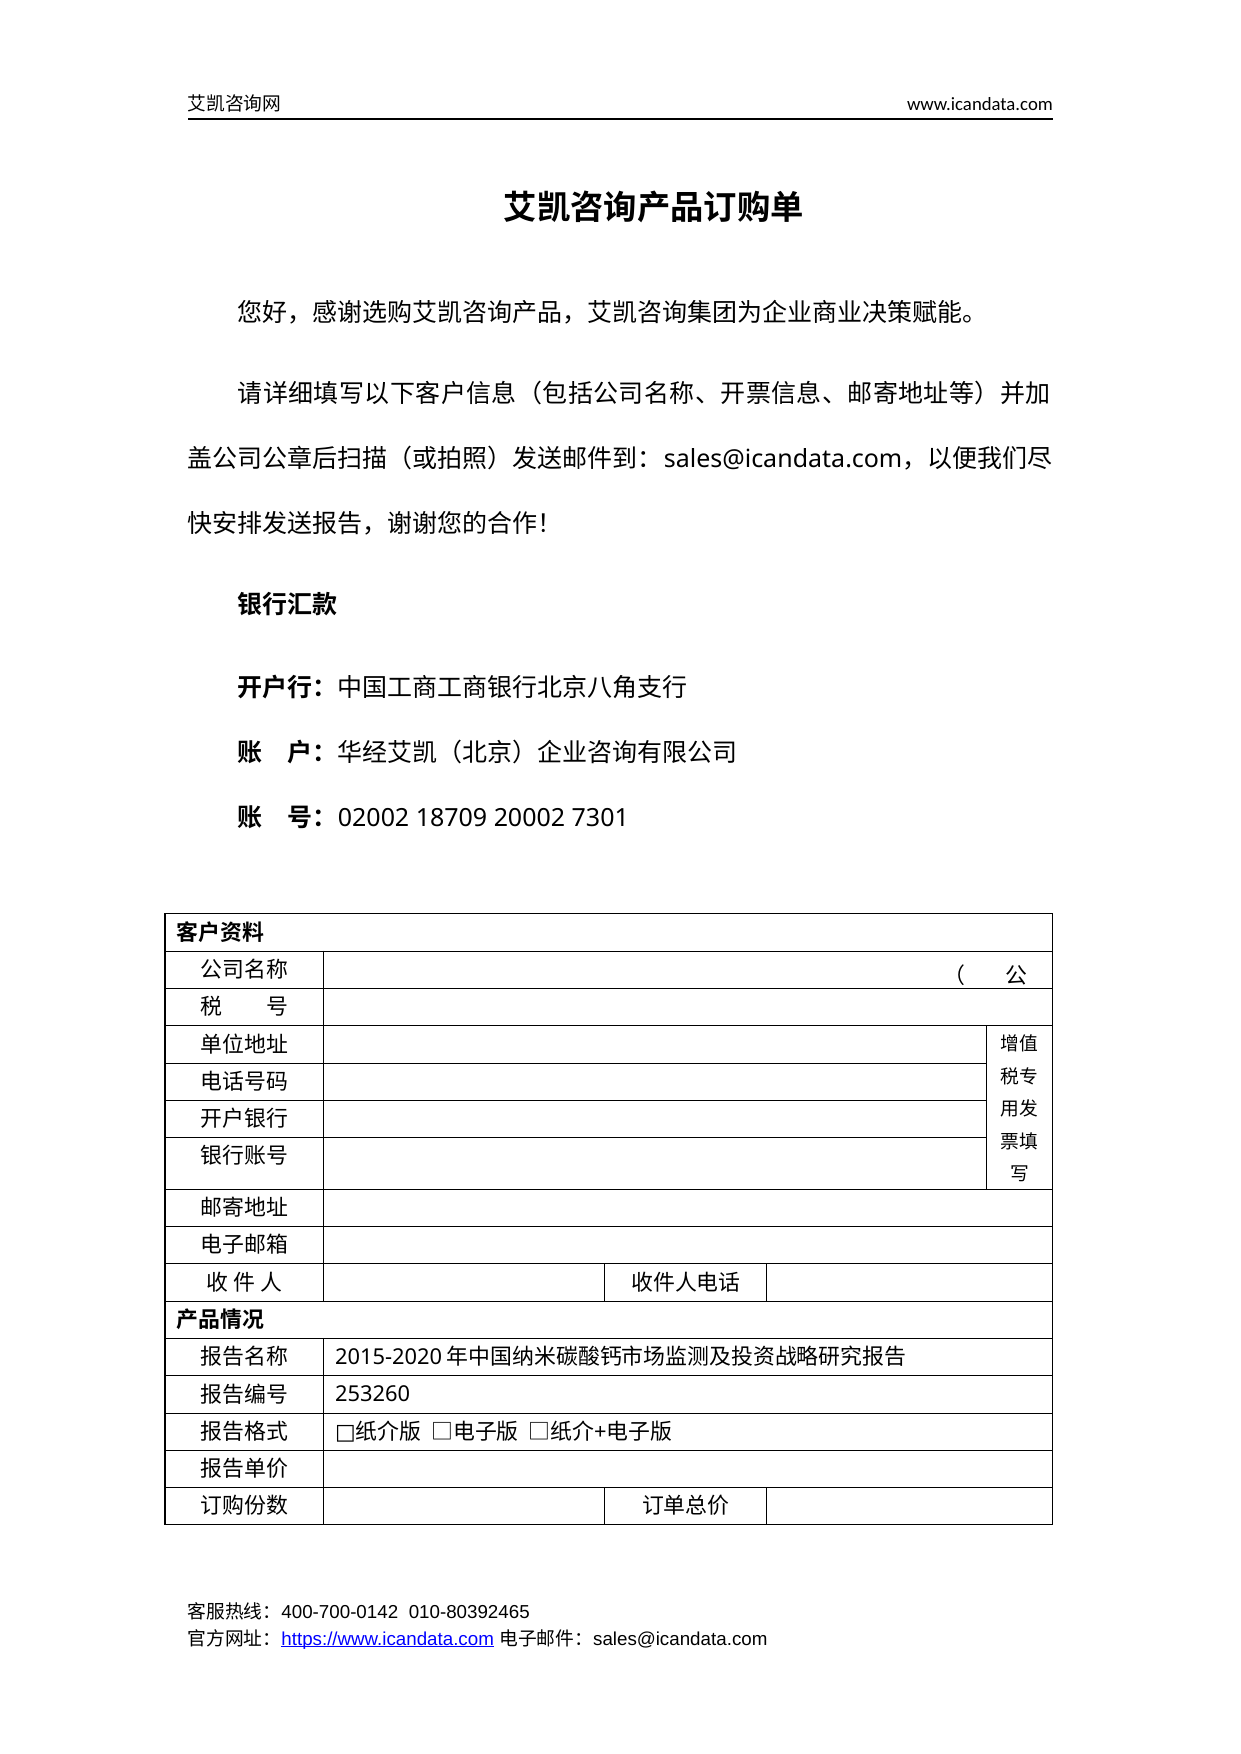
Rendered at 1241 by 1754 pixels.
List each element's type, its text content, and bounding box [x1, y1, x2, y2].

table_cell [324, 952, 1052, 988]
text 请详细填写以下客户信息（包括公司名称、开票信息、邮寄地址等）并加盖公司公章后扫描（或拍照）发送邮件到：sales@icandata.com，以便我们尽快安排发送报告，谢谢您的合作！ [187, 359, 1053, 554]
table_cell [324, 1227, 1052, 1263]
table_cell 邮寄地址 [166, 1190, 323, 1226]
table_cell 订购份数 [166, 1488, 323, 1524]
table_cell 税 号 [166, 989, 323, 1025]
table_cell 收件人电话 [605, 1264, 766, 1301]
text 艾凯咨询产品订购单 [187, 172, 1053, 237]
table_cell [324, 1101, 986, 1137]
table_cell [324, 1451, 1052, 1487]
table_cell [324, 1264, 604, 1301]
table_cell [324, 1488, 604, 1524]
table_header 客户资料 [166, 914, 1052, 951]
table_cell [324, 1064, 986, 1100]
table_cell 2015-2020年中国纳米碳酸钙市场监测及投资战略研究报告 [324, 1339, 1052, 1375]
text 账 户：华经艾凯（北京）企业咨询有限公司 [187, 718, 1053, 783]
table_cell 报告名称 [166, 1339, 323, 1375]
table_cell [324, 1190, 1052, 1226]
table_cell 订单总价 [605, 1488, 766, 1524]
text 开户行：中国工商工商银行北京八角支行 [187, 653, 1053, 718]
table_cell 报告格式 [166, 1414, 323, 1450]
table_cell 增值税专用发票填写 [987, 1026, 1052, 1189]
table_cell 电子邮箱 [166, 1227, 323, 1263]
text 您好，感谢选购艾凯咨询产品，艾凯咨询集团为企业商业决策赋能。 [187, 278, 1053, 343]
table_cell 253260 [324, 1376, 1052, 1412]
table_cell 单位地址 [166, 1026, 323, 1062]
table_cell 开户银行 [166, 1101, 323, 1137]
text 账 号：02002 18709 20002 7301 [187, 783, 1053, 848]
table_cell [767, 1264, 1052, 1301]
table_cell 银行账号 [166, 1138, 323, 1189]
table_cell 产品情况 [166, 1302, 1052, 1338]
table_cell 电话号码 [166, 1064, 323, 1100]
table_cell 报告单价 [166, 1451, 323, 1487]
table_cell 公司名称 [166, 952, 323, 988]
table_cell 收 件 人 [166, 1264, 323, 1301]
text 银行汇款 [187, 570, 1053, 635]
table_cell [324, 1026, 986, 1062]
table_cell □纸介版 □电子版 □纸介+电子版 [324, 1414, 1052, 1450]
table_cell [324, 989, 1052, 1025]
table_cell [767, 1488, 1052, 1524]
table_cell 报告编号 [166, 1376, 323, 1412]
table_cell [324, 1138, 986, 1189]
